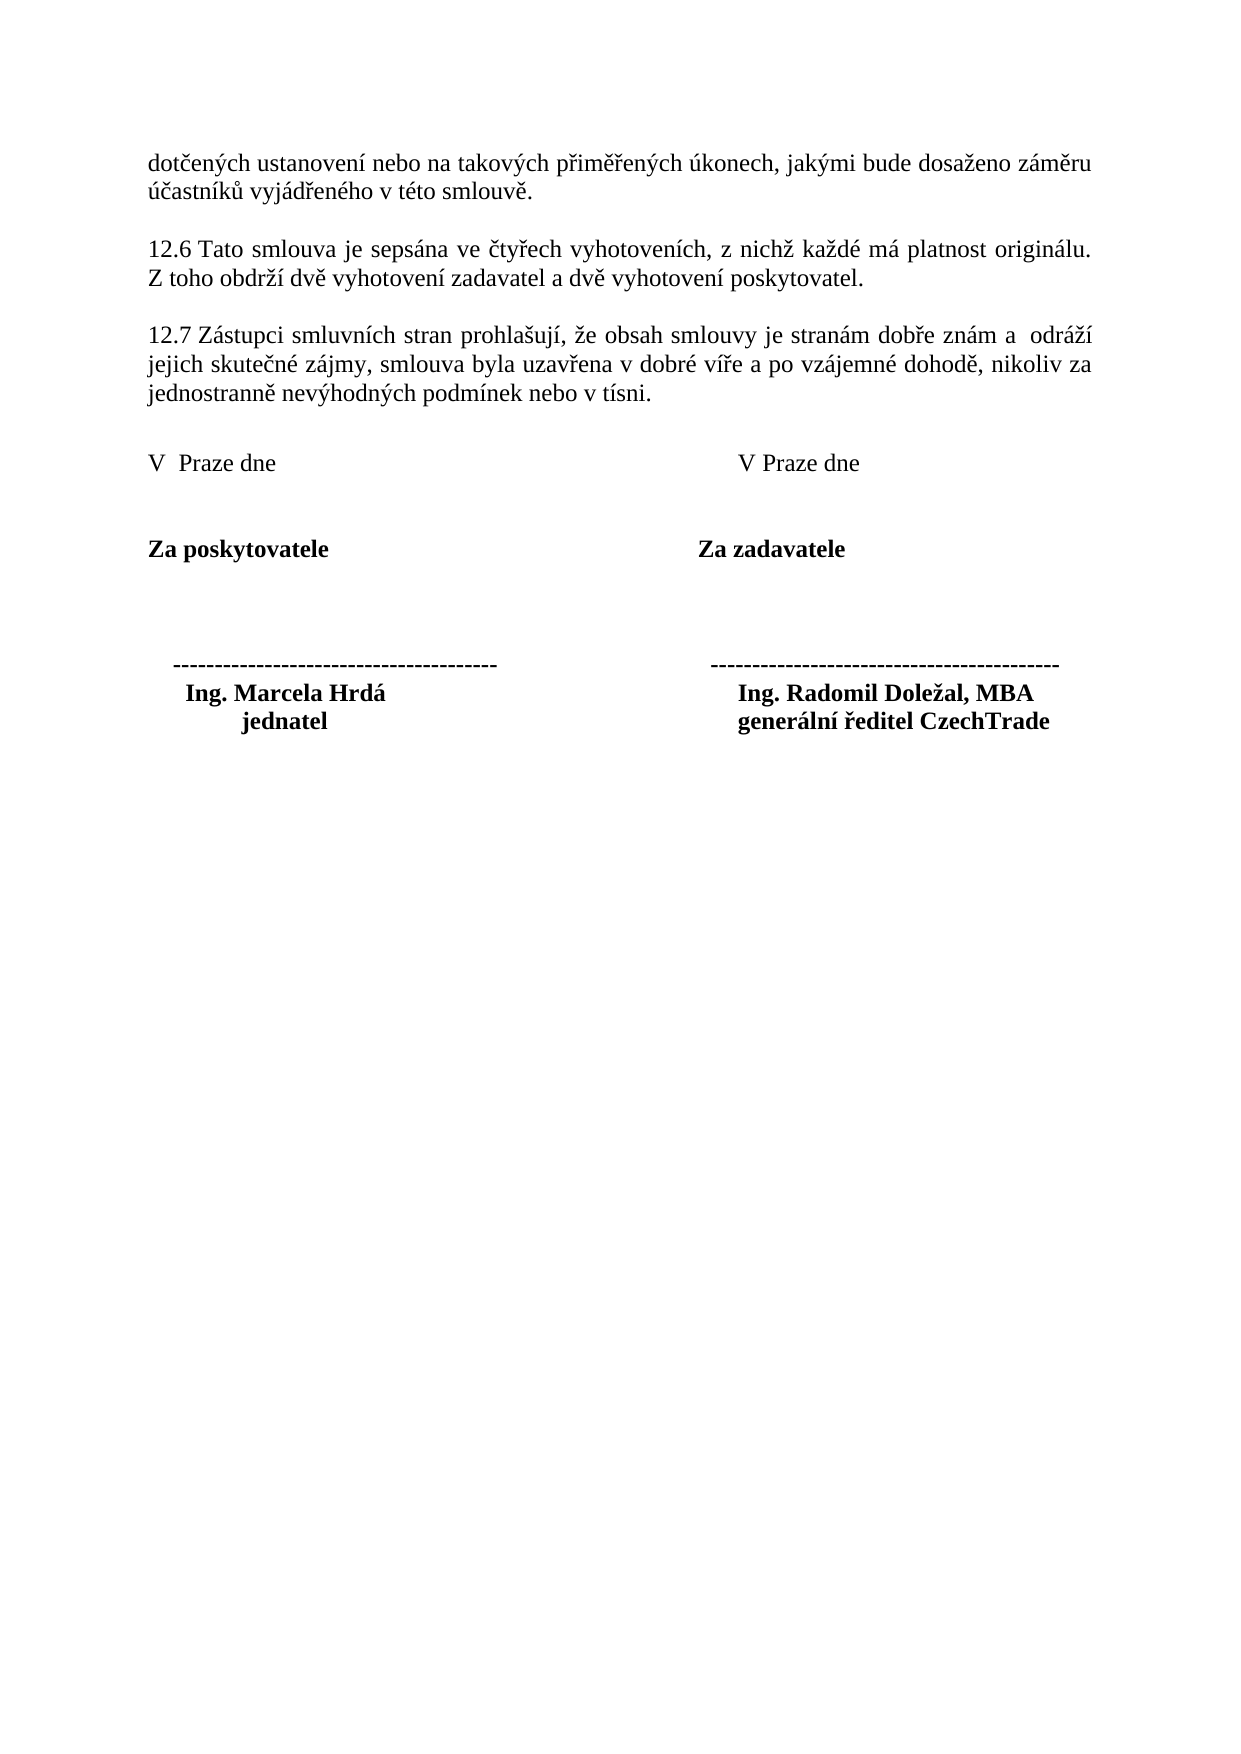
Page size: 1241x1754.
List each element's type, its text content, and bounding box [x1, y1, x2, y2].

text V Praze dne V Praze dne [148, 448, 1092, 476]
text 12.7 Zástupci smluvních stran prohlašují, že obsah smlouvy je stranám dobře znám a odráží jejich skutečné zájmy, smlouva byla uzavřena v dobré víře a po vzájemné dohodě, nikoliv za jednostranně nevýhodných podmínek nebo v tísni. [148, 320, 1092, 406]
text Za poskytovatele Za zadavatele [148, 534, 1092, 563]
text 12.6 Tato smlouva je sepsána ve čtyřech vyhotoveních, z nichž každé má platnost originálu. Z toho obdrží dvě vyhotovení zadavatel a dvě vyhotovení poskytovatel. [148, 234, 1092, 291]
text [148, 148, 1092, 205]
text --------------------------------------- ------------------------------------------ [148, 649, 1092, 678]
text Ing. Marcela Hrdá Ing. Radomil Doležal, MBA [148, 678, 1092, 706]
text jednatel generální ředitel CzechTrade [148, 706, 1092, 735]
